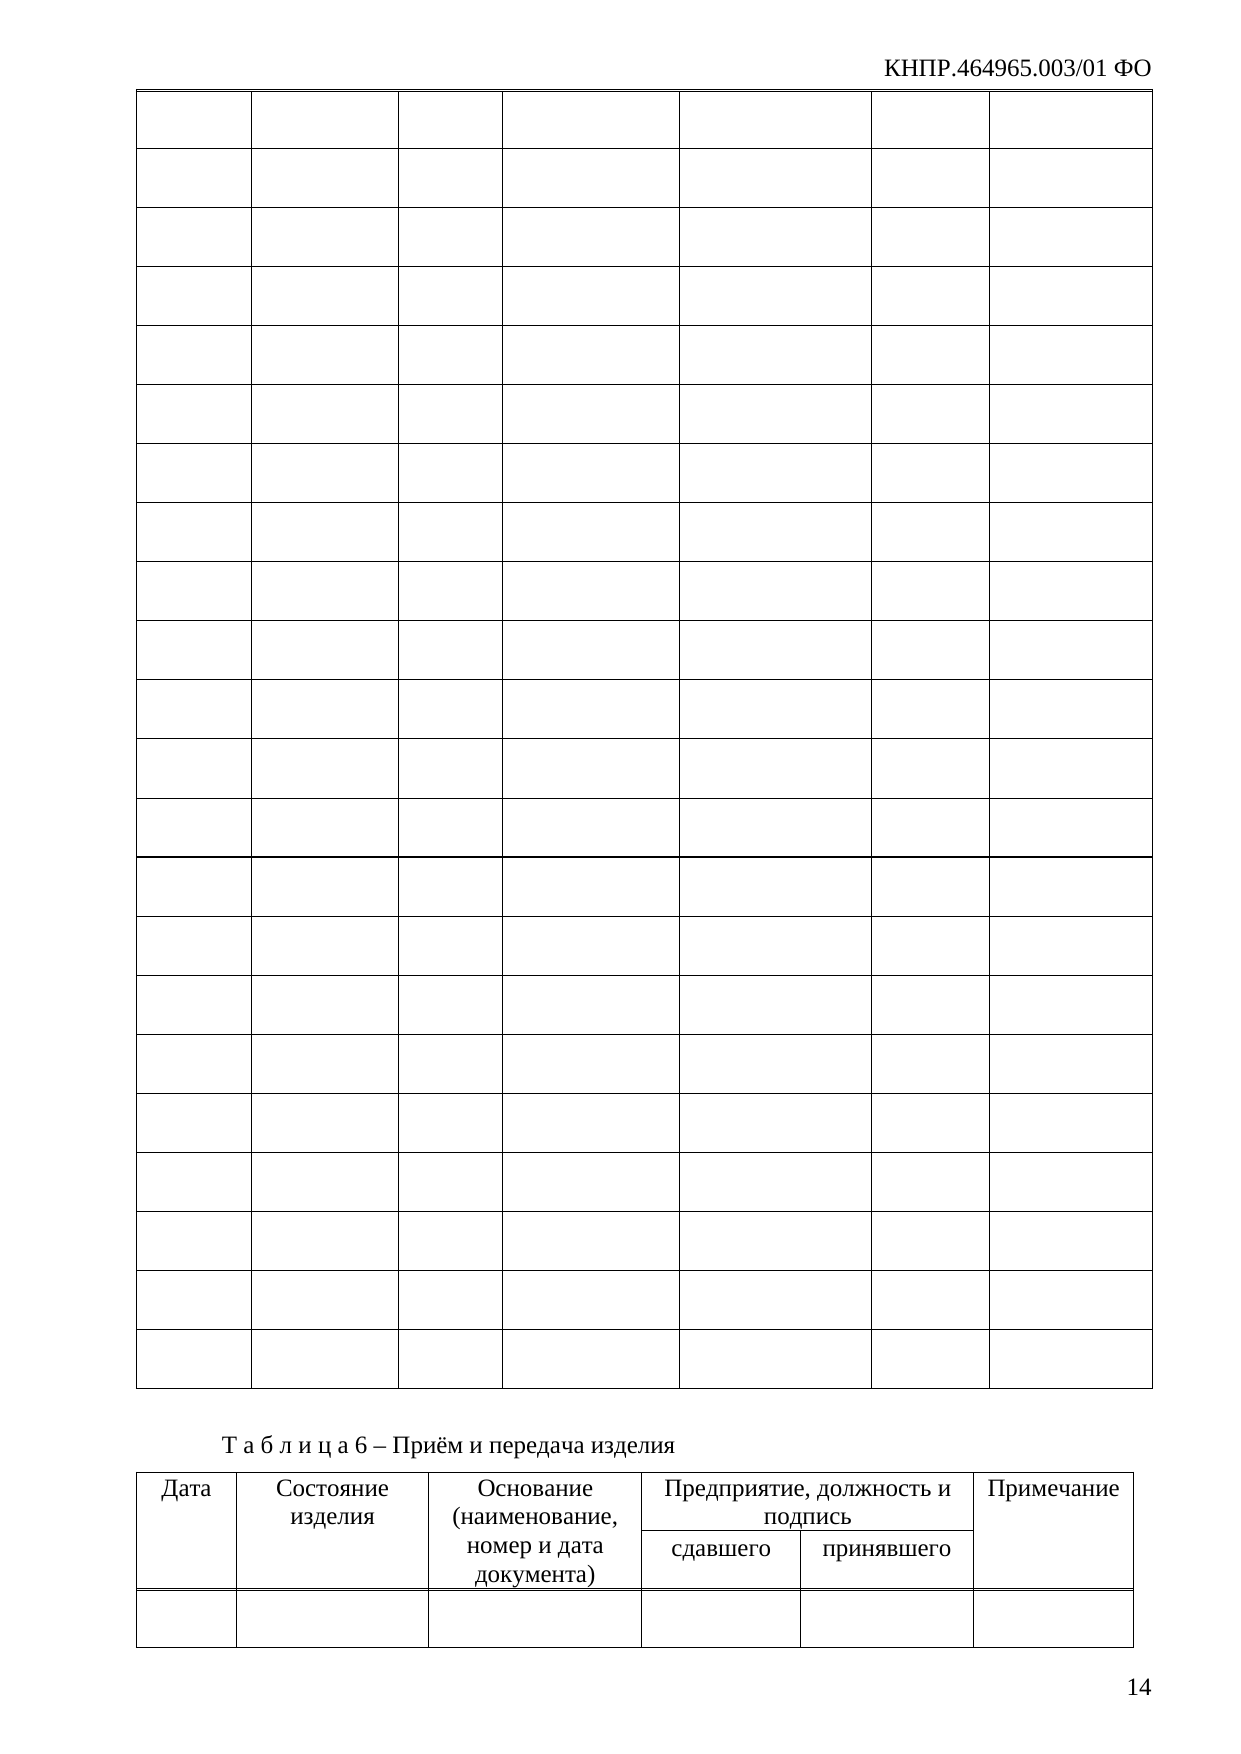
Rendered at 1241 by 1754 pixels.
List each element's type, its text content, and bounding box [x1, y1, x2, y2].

table_cell [990, 799, 1152, 856]
table_cell [990, 444, 1152, 502]
table_cell [252, 326, 398, 384]
table_cell [680, 858, 871, 916]
table_cell [990, 680, 1152, 738]
table_cell [137, 208, 251, 266]
table_cell [137, 680, 251, 738]
table_cell [872, 799, 989, 856]
table_cell сдавшего [642, 1531, 800, 1588]
table_cell [503, 208, 679, 266]
table_cell [680, 1212, 871, 1270]
table_cell [503, 326, 679, 384]
table_cell [503, 385, 679, 443]
table_cell [503, 621, 679, 679]
table_cell [137, 858, 251, 916]
table_cell [872, 149, 989, 207]
table_cell [399, 385, 502, 443]
table_cell [680, 976, 871, 1034]
table_cell [399, 858, 502, 916]
table_cell [503, 1271, 679, 1329]
table_cell [872, 680, 989, 738]
table_cell [503, 562, 679, 620]
table_cell [872, 444, 989, 502]
table_cell [680, 149, 871, 207]
table_cell [399, 326, 502, 384]
table_cell [872, 92, 989, 148]
table_cell [252, 92, 398, 148]
table_cell [872, 208, 989, 266]
table_cell [680, 562, 871, 620]
table_cell [642, 1591, 800, 1647]
table_cell [252, 680, 398, 738]
table_cell [503, 739, 679, 797]
table_cell [399, 1094, 502, 1152]
table_cell [503, 503, 679, 561]
table_cell [990, 326, 1152, 384]
table_cell [399, 1212, 502, 1270]
table_cell [990, 1330, 1152, 1388]
table_cell [137, 562, 251, 620]
table_cell [680, 1330, 871, 1388]
table_cell [503, 976, 679, 1034]
table_cell [872, 739, 989, 797]
table_cell [399, 1035, 502, 1093]
table_cell [990, 739, 1152, 797]
table_cell [801, 1591, 973, 1647]
table_cell [990, 385, 1152, 443]
table_cell [503, 1330, 679, 1388]
table_cell [252, 149, 398, 207]
table_cell [137, 267, 251, 325]
table_cell [680, 739, 871, 797]
table_cell [252, 503, 398, 561]
table_cell [137, 1330, 251, 1388]
table_cell [680, 92, 871, 148]
table_cell [137, 92, 251, 148]
table_cell [872, 1330, 989, 1388]
table_cell [872, 1153, 989, 1211]
table_cell [399, 621, 502, 679]
table_cell [680, 503, 871, 561]
table_cell [137, 444, 251, 502]
table_cell [137, 739, 251, 797]
table_cell [252, 1271, 398, 1329]
table_cell [990, 917, 1152, 974]
table_cell [990, 92, 1152, 148]
table_cell [399, 92, 502, 148]
table_cell [137, 385, 251, 443]
table_cell [680, 1035, 871, 1093]
table_cell [252, 917, 398, 974]
table_header Основание (наименование, номер и дата документа) [429, 1473, 641, 1588]
table_cell [503, 149, 679, 207]
table_cell [137, 621, 251, 679]
table_cell [399, 799, 502, 856]
table_cell [974, 1591, 1133, 1647]
table_cell [990, 562, 1152, 620]
table_cell [990, 1153, 1152, 1211]
table_cell [990, 1212, 1152, 1270]
table_cell [399, 503, 502, 561]
table_cell [137, 503, 251, 561]
table_cell [137, 976, 251, 1034]
table_cell [990, 1271, 1152, 1329]
table_cell [252, 739, 398, 797]
table_cell [872, 976, 989, 1034]
table_cell [399, 444, 502, 502]
table_cell [680, 621, 871, 679]
table_header Дата [137, 1473, 236, 1588]
table_cell [872, 621, 989, 679]
table_cell [252, 1330, 398, 1388]
table_cell [252, 621, 398, 679]
table_cell [503, 1153, 679, 1211]
table_cell [399, 680, 502, 738]
table_cell [990, 858, 1152, 916]
table_header Примечание [974, 1473, 1133, 1588]
table_cell [399, 976, 502, 1034]
table_cell [237, 1591, 428, 1647]
table_cell [429, 1591, 641, 1647]
table_cell [872, 562, 989, 620]
table_cell [399, 562, 502, 620]
table_cell [137, 1094, 251, 1152]
table_cell [680, 680, 871, 738]
table_cell [137, 1212, 251, 1270]
table_cell [503, 799, 679, 856]
table_cell [252, 799, 398, 856]
table_cell [252, 208, 398, 266]
table_cell [872, 385, 989, 443]
table_cell [680, 1271, 871, 1329]
table_cell [680, 1153, 871, 1211]
table_cell [252, 444, 398, 502]
table_cell [503, 267, 679, 325]
table_cell [503, 858, 679, 916]
table_cell [680, 1094, 871, 1152]
table_cell [137, 1271, 251, 1329]
table_cell [252, 858, 398, 916]
table_cell [503, 1094, 679, 1152]
table_cell [680, 799, 871, 856]
table_cell [503, 92, 679, 148]
table_cell [399, 267, 502, 325]
table_cell [990, 208, 1152, 266]
table_cell [252, 385, 398, 443]
table_cell [872, 1035, 989, 1093]
table_cell [990, 267, 1152, 325]
table_cell [872, 1271, 989, 1329]
table_cell [137, 1153, 251, 1211]
table_cell [252, 267, 398, 325]
table_cell [252, 1212, 398, 1270]
table_cell [252, 1094, 398, 1152]
table_cell [503, 444, 679, 502]
table_cell [399, 1153, 502, 1211]
table_cell [252, 976, 398, 1034]
table_cell [137, 326, 251, 384]
table_cell принявшего [801, 1531, 973, 1588]
table_cell [399, 917, 502, 974]
table_cell [872, 917, 989, 974]
table_cell [680, 385, 871, 443]
table_cell [990, 621, 1152, 679]
table_cell [399, 1330, 502, 1388]
table_cell [137, 917, 251, 974]
table_cell [680, 267, 871, 325]
table_cell [680, 917, 871, 974]
table_cell [872, 1094, 989, 1152]
table_cell [252, 562, 398, 620]
table_cell [399, 739, 502, 797]
table_cell [872, 858, 989, 916]
table_cell [990, 976, 1152, 1034]
table_cell [872, 326, 989, 384]
table_cell [990, 149, 1152, 207]
table_cell [872, 503, 989, 561]
table_cell [680, 326, 871, 384]
table_cell [503, 1212, 679, 1270]
text Т а б л и ц а 6 – Приём и передача изделия [148, 1430, 1152, 1459]
table_cell [503, 680, 679, 738]
table_cell [990, 1094, 1152, 1152]
table_cell [503, 917, 679, 974]
table_cell [399, 149, 502, 207]
table_cell [399, 208, 502, 266]
table_cell [990, 503, 1152, 561]
table_cell [137, 1591, 236, 1647]
table_cell [137, 149, 251, 207]
table_cell [680, 208, 871, 266]
table_header Предприятие, должность и подпись [642, 1473, 973, 1530]
table_header Состояние изделия [237, 1473, 428, 1588]
table_cell [137, 799, 251, 856]
table_cell [990, 1035, 1152, 1093]
table_cell [399, 1271, 502, 1329]
table_cell [872, 1212, 989, 1270]
table_cell [252, 1153, 398, 1211]
table_cell [680, 444, 871, 502]
table_cell [872, 267, 989, 325]
table_cell [503, 1035, 679, 1093]
table_cell [252, 1035, 398, 1093]
table_cell [137, 1035, 251, 1093]
